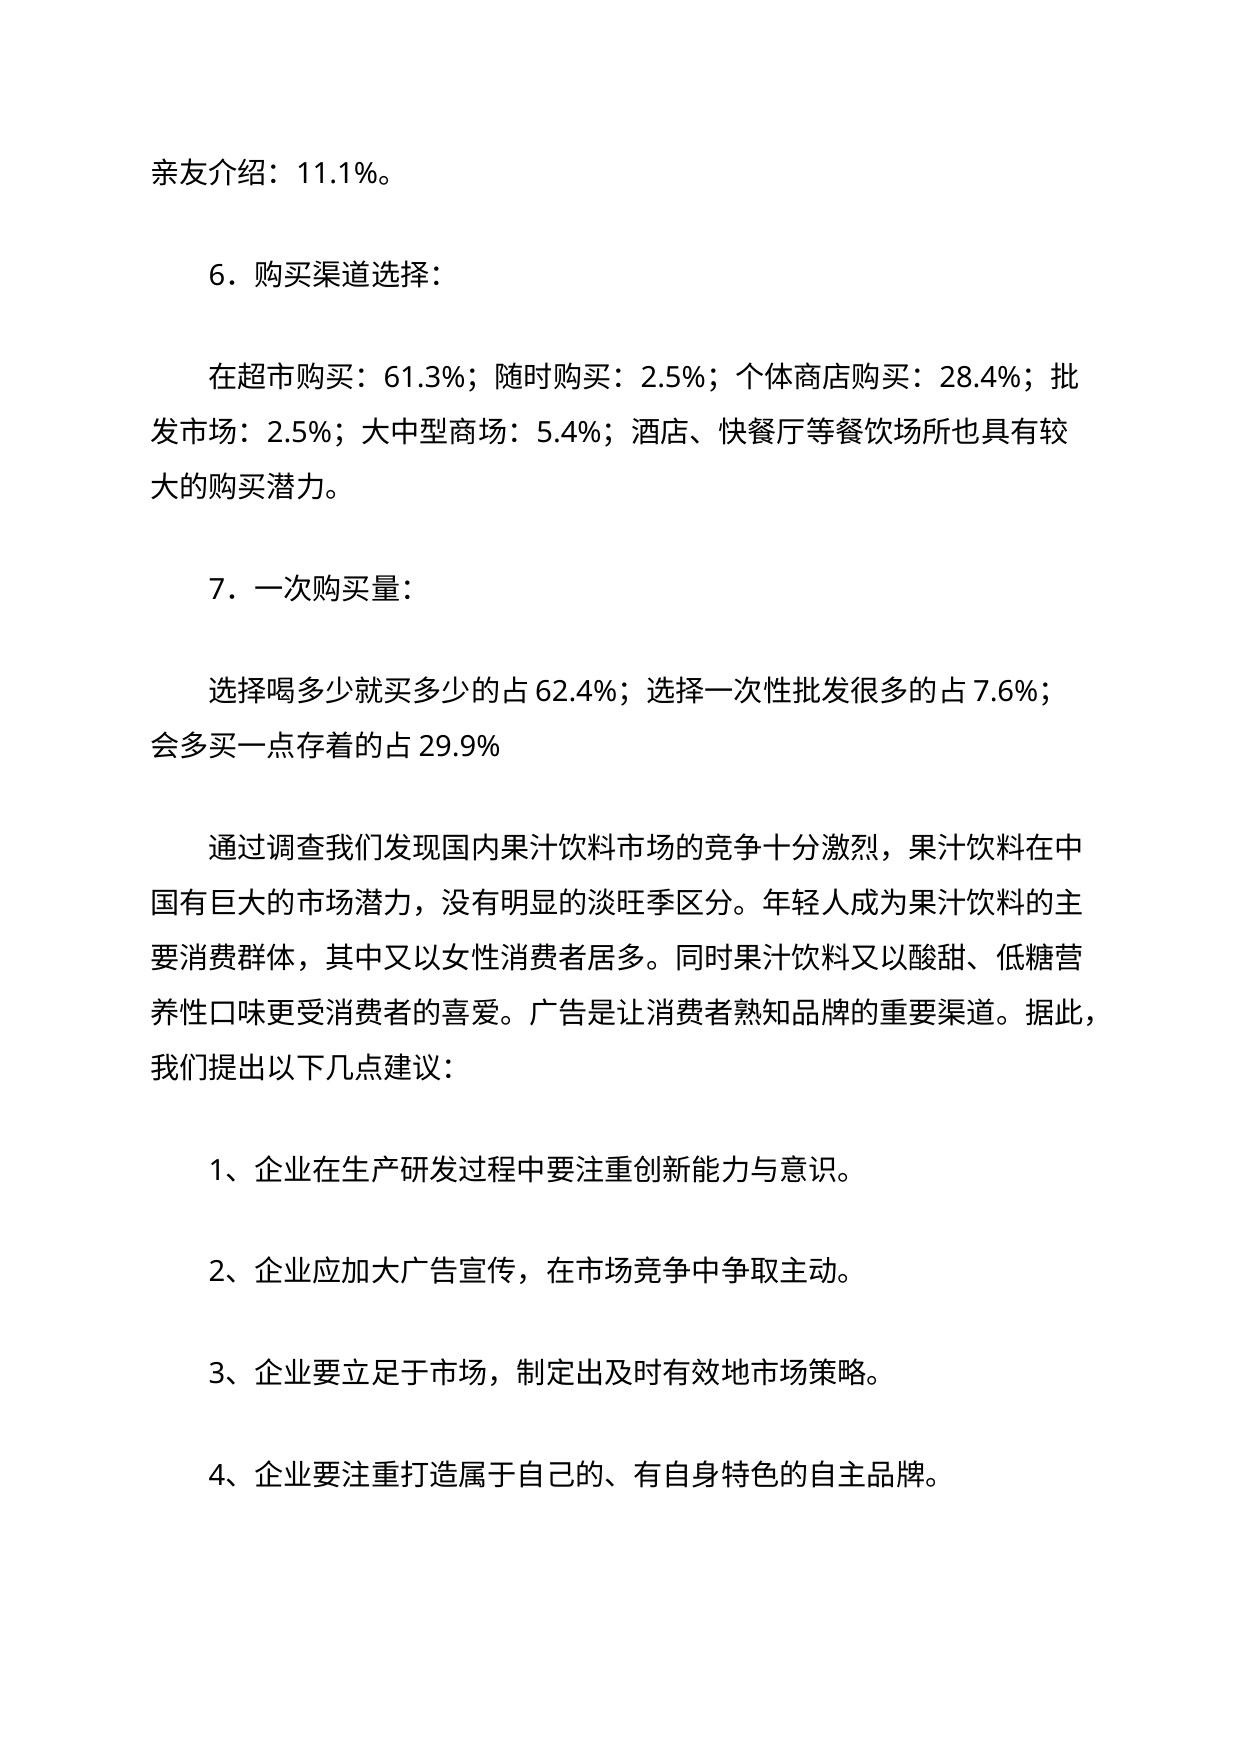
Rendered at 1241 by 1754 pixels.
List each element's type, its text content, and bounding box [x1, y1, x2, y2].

text 选择喝多少就买多少的占62.4%；选择一次性批发很多的占7.6%；会多买一点存着的占29.9% [150, 668, 1090, 765]
text 1、企业在生产研发过程中要注重创新能力与意识。 [150, 1146, 1090, 1188]
text 4、企业要注重打造属于自己的、有自身特色的自主品牌。 [150, 1452, 1090, 1494]
text 通过调查我们发现国内果汁饮料市场的竞争十分激烈，果汁饮料在中国有巨大的市场潜力，没有明显的淡旺季区分。年轻人成为果汁饮料的主要消费群体，其中又以女性消费者居多。同时果汁饮料又以酸甜、低糖营养性口味更受消费者的喜爱。广告是让消费者熟知品牌的重要渠道。据此，我们提出以下几点建议： [150, 825, 1090, 1087]
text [150, 150, 1090, 192]
text 6．购买渠道选择： [150, 252, 1090, 294]
text 7．一次购买量： [150, 566, 1090, 608]
text 2、企业应加大广告宣传，在市场竞争中争取主动。 [150, 1248, 1090, 1290]
text 在超市购买：61.3%；随时购买：2.5%；个体商店购买：28.4%；批发市场：2.5%；大中型商场：5.4%；酒店、快餐厅等餐饮场所也具有较大的购买潜力。 [150, 354, 1090, 506]
text 3、企业要立足于市场，制定出及时有效地市场策略。 [150, 1350, 1090, 1392]
